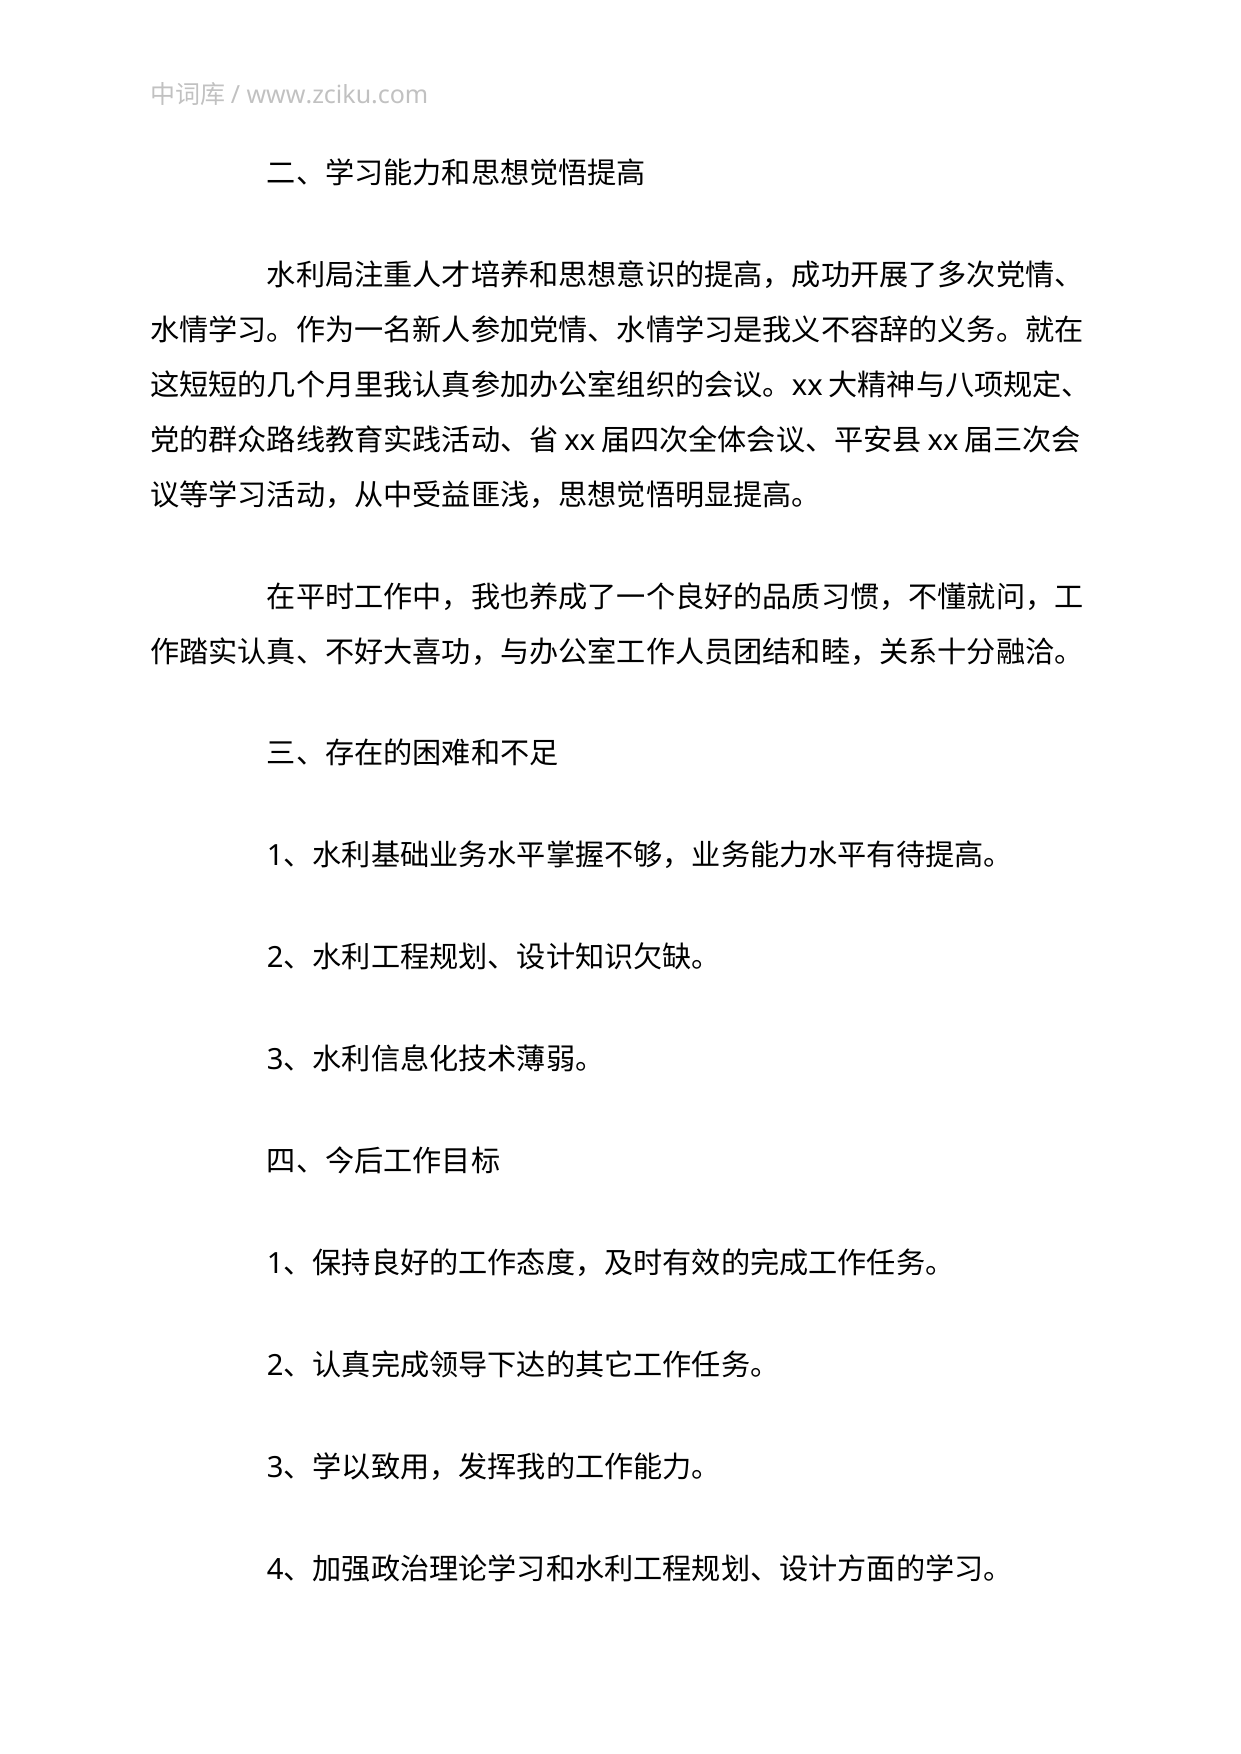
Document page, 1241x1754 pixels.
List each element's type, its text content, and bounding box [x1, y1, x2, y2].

text 1、水利基础业务水平掌握不够，业务能力水平有待提高。 [150, 832, 1090, 874]
text 1、保持良好的工作态度，及时有效的完成工作任务。 [150, 1239, 1090, 1282]
text 在平时工作中，我也养成了一个良好的品质习惯，不懂就问，工作踏实认真、不好大喜功，与办公室工作人员团结和睦，关系十分融洽。 [150, 573, 1090, 671]
text 2、认真完成领导下达的其它工作任务。 [150, 1341, 1090, 1384]
text 2、水利工程规划、设计知识欠缺。 [150, 934, 1090, 976]
text 水利局注重人才培养和思想意识的提高，成功开展了多次党情、水情学习。作为一名新人参加党情、水情学习是我义不容辞的义务。就在这短短的几个月里我认真参加办公室组织的会议。xx大精神与八项规定、党的群众路线教育实践活动、省xx届四次全体会议、平安县xx届三次会议等学习活动，从中受益匪浅，思想觉悟明显提高。 [150, 252, 1090, 514]
text 3、水利信息化技术薄弱。 [150, 1036, 1090, 1078]
text 四、今后工作目标 [150, 1138, 1090, 1180]
text 三、存在的困难和不足 [150, 730, 1090, 772]
text 3、学以致用，发挥我的工作能力。 [150, 1443, 1090, 1486]
text 4、加强政治理论学习和水利工程规划、设计方面的学习。 [150, 1545, 1090, 1588]
text 二、学习能力和思想觉悟提高 [150, 150, 1090, 192]
